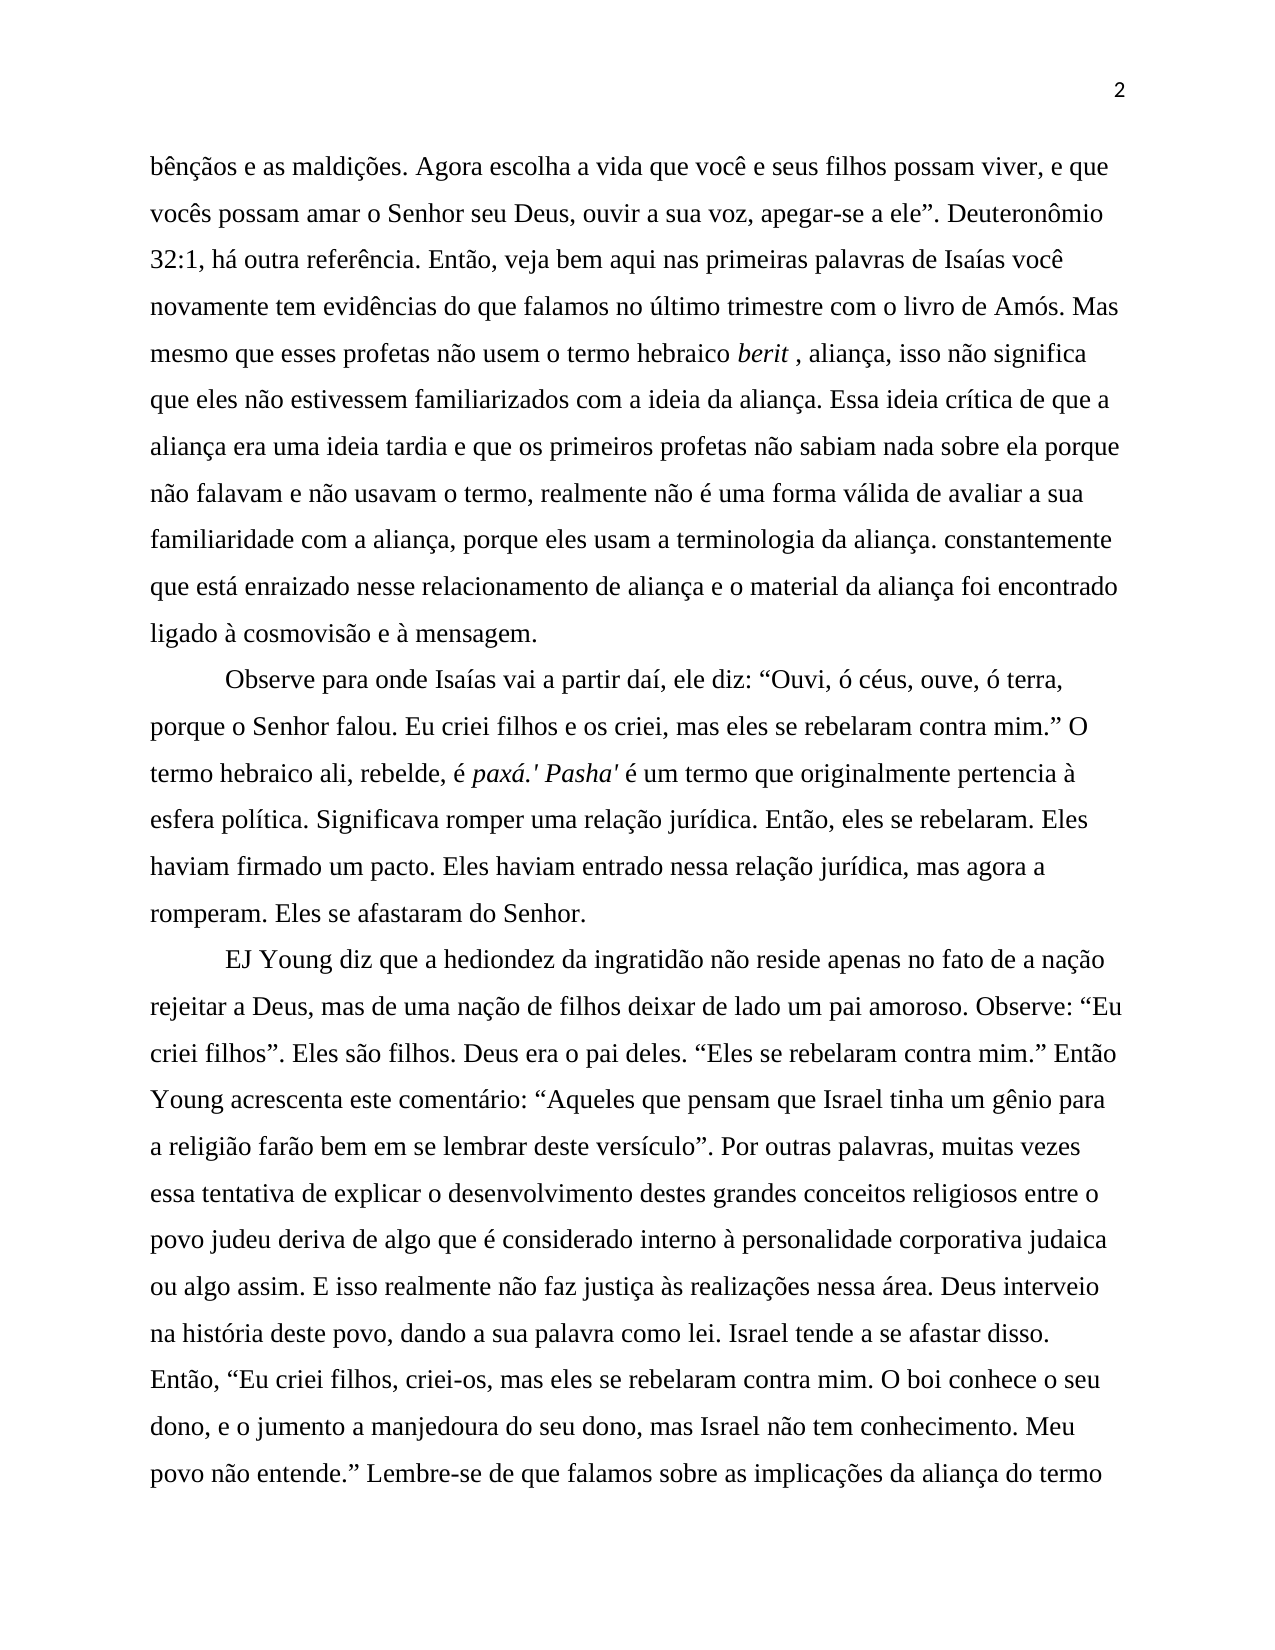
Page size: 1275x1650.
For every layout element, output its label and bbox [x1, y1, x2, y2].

text [150, 150, 1125, 648]
text [150, 663, 1125, 1488]
